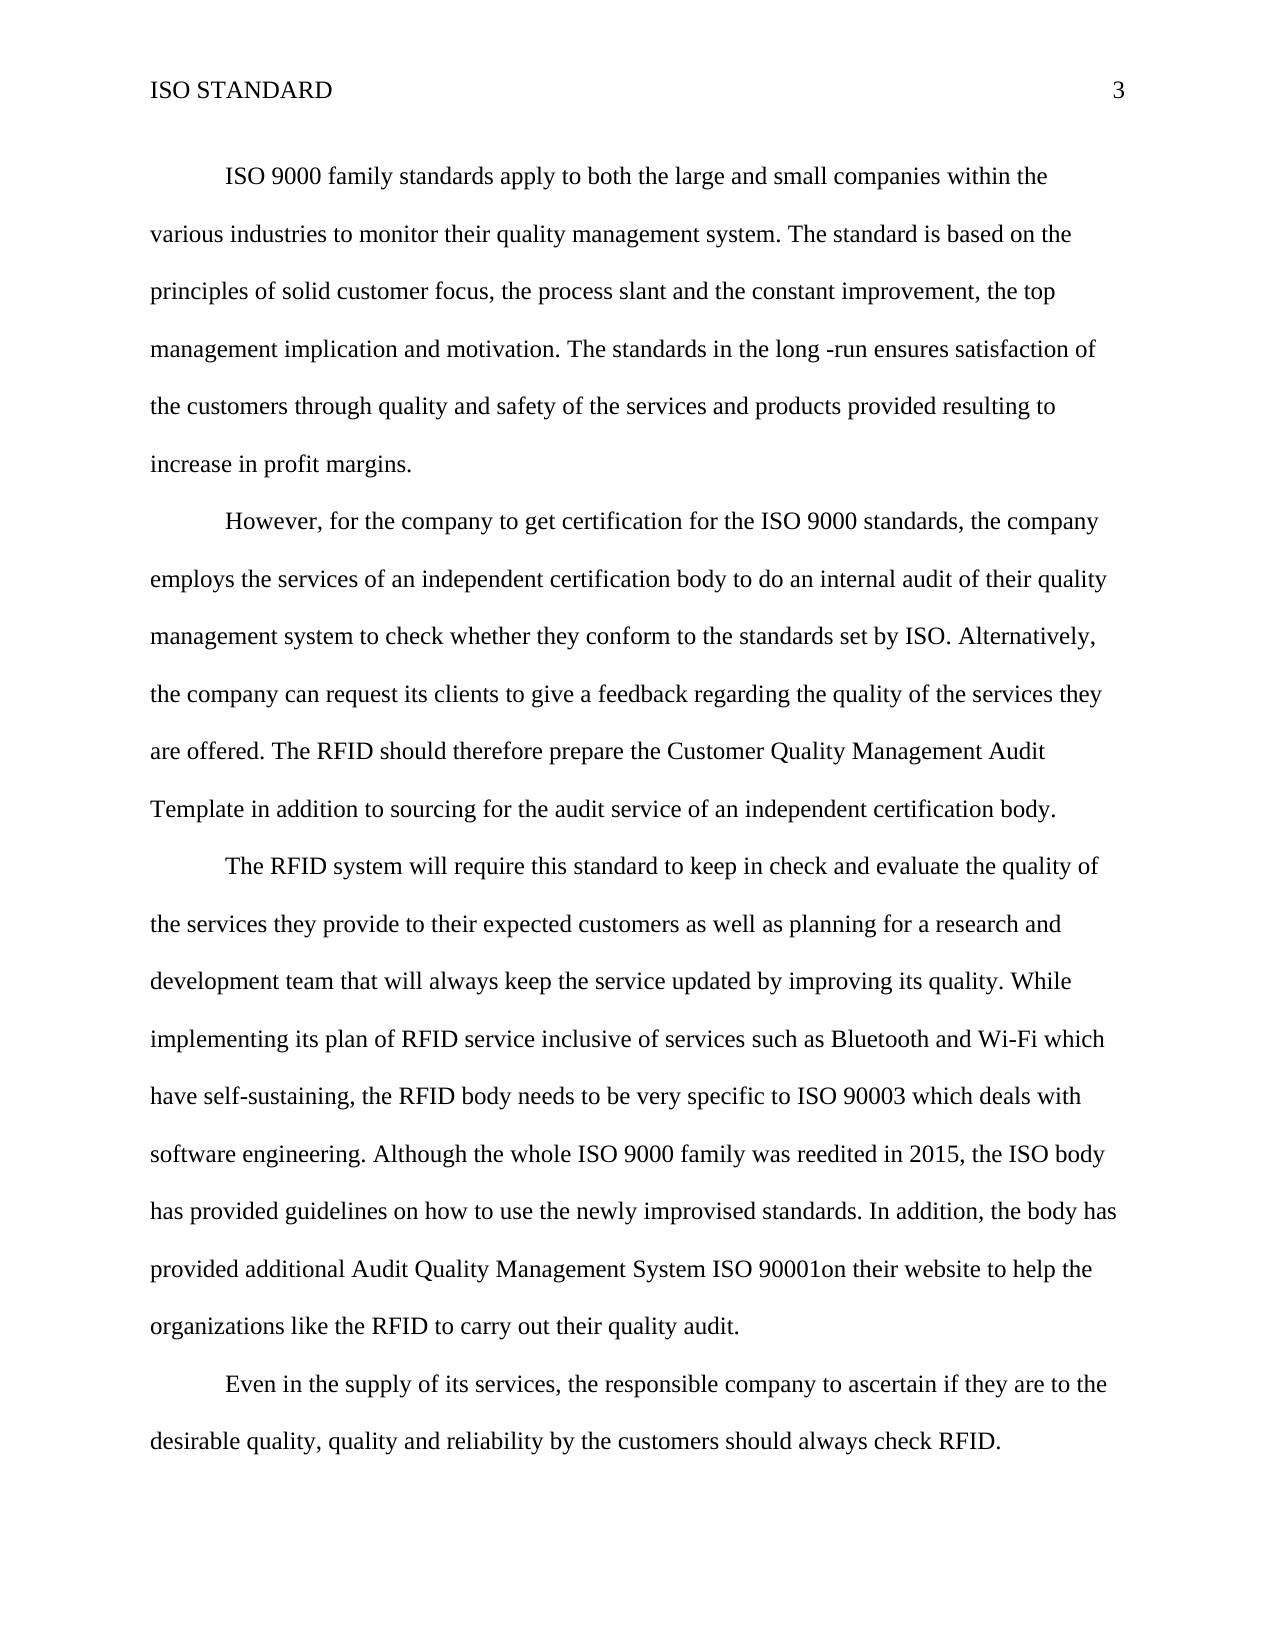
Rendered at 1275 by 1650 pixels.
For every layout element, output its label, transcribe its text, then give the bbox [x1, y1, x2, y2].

text ISO 9000 family standards apply to both the large and small companies within the various industries to monitor their quality management system. The standard is based on the principles of solid customer focus, the process slant and the constant improvement, the top management implication and motivation. The standards in the long -run ensures satisfaction of the customers through quality and safety of the services and products provided resulting to increase in profit margins. [150, 161, 1125, 477]
text The RFID system will require this standard to keep in check and evaluate the quality of the services they provide to their expected customers as well as planning for a research and development team that will always keep the service updated by improving its quality. While implementing its plan of RFID service inclusive of services such as Bluetooth and Wi-Fi which have self-sustaining, the RFID body needs to be very specific to ISO 90003 which deals with software engineering. Although the whole ISO 9000 family was reedited in 2015, the ISO body has provided guidelines on how to use the newly improvised standards. In addition, the body has provided additional Audit Quality Management System ISO 90001on their website to help the organizations like the RFID to carry out their quality audit. [150, 851, 1125, 1340]
text However, for the company to get certification for the ISO 9000 standards, the company employs the services of an independent certification body to do an internal audit of their quality management system to check whether they conform to the standards set by ISO. Alternatively, the company can request its clients to give a feedback regarding the quality of the services they are offered. The RFID should therefore prepare the Customer Quality Management Audit Template in addition to sourcing for the audit service of an independent certification body. [150, 506, 1125, 822]
text Even in the supply of its services, the responsible company to ascertain if they are to the desirable quality, quality and reliability by the customers should always check RFID. [150, 1369, 1125, 1455]
